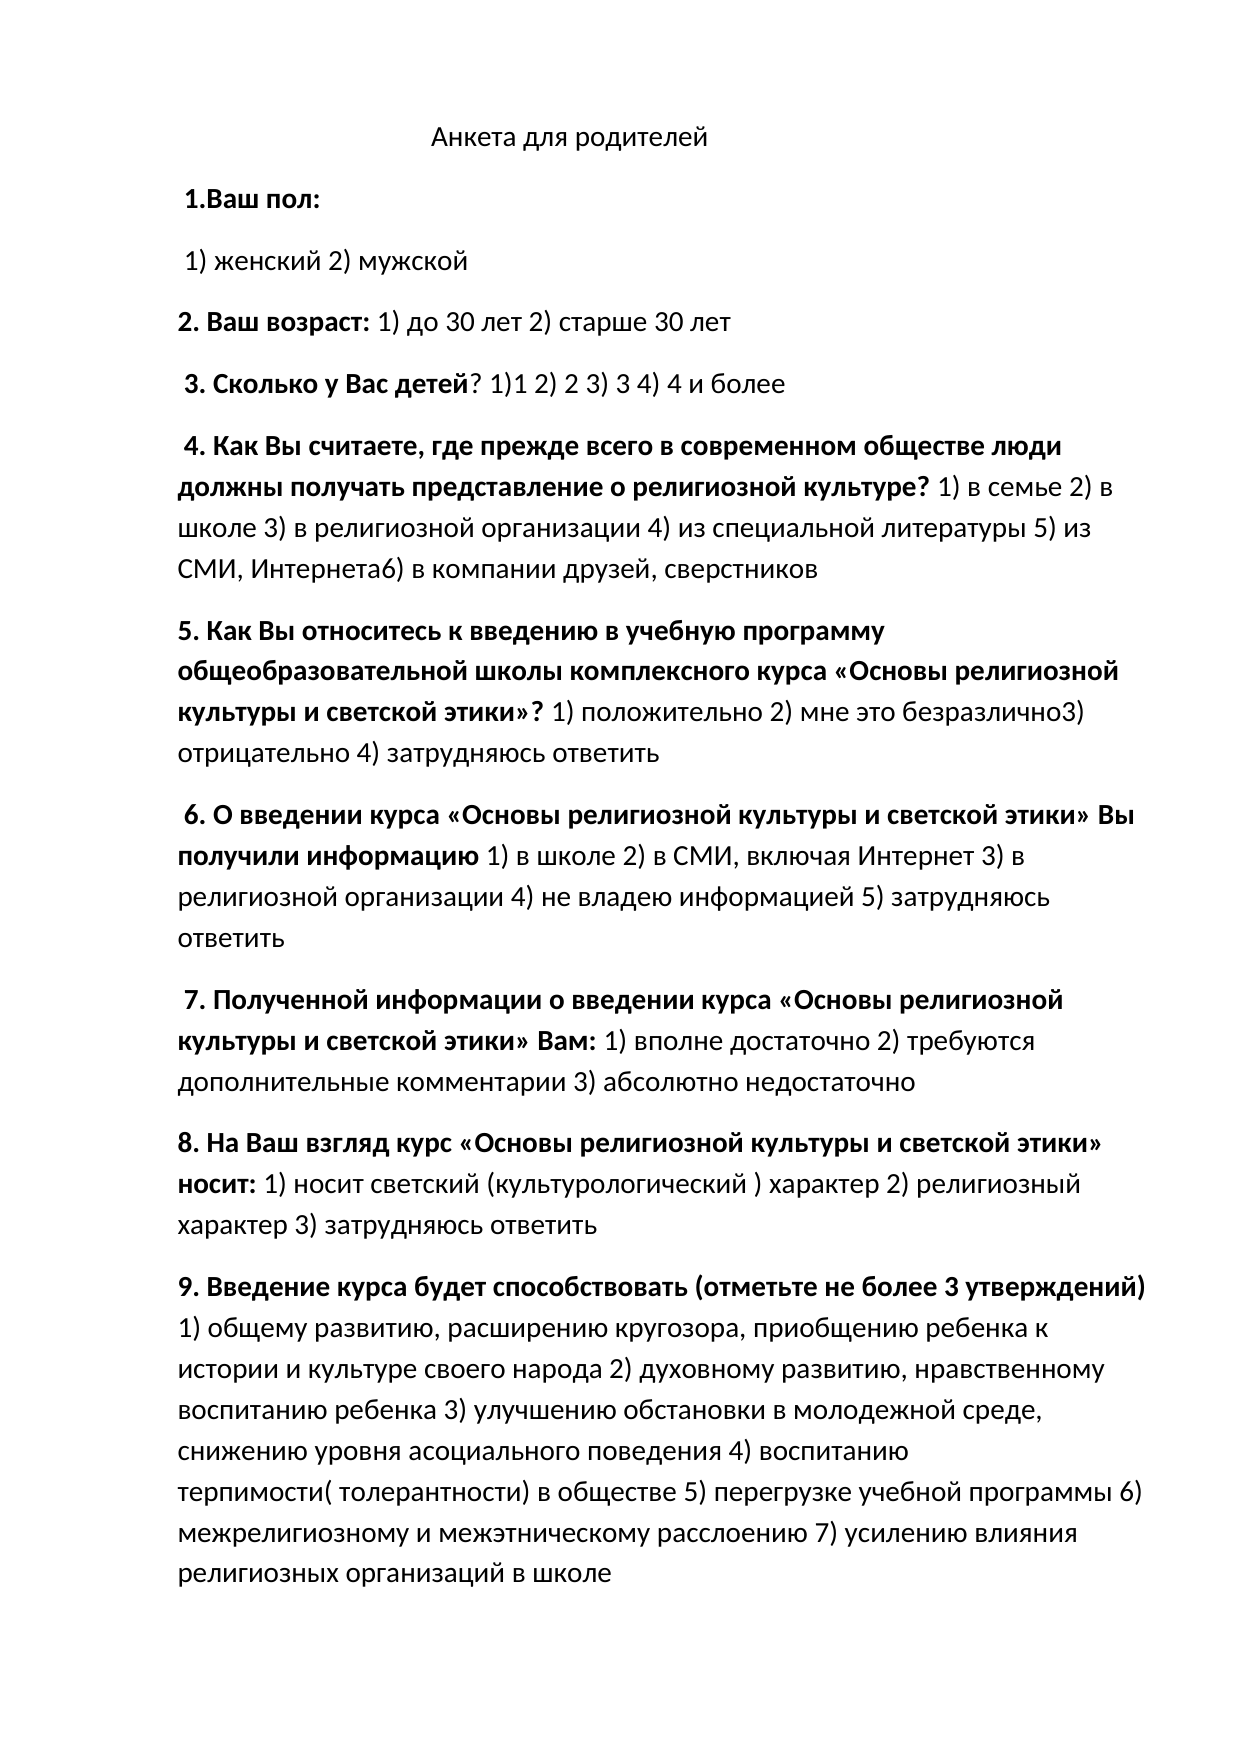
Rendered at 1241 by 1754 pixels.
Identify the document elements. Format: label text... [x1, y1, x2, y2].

text 4. Как Вы считаете, где прежде всего в современном обществе люди должны получать представление о религиозной культуре? 1) в семье 2) в школе 3) в религиозной организации 4) из специальной литературы 5) из СМИ, Интернета6) в компании друзей, сверстников [177, 427, 1152, 585]
text 6. О введении курса «Основы религиозной культуры и светской этики» Вы получили информацию 1) в школе 2) в СМИ, включая Интернет 3) в религиозной организации 4) не владею информацией 5) затрудняюсь ответить [177, 796, 1152, 954]
text 7. Полученной информации о введении курса «Основы религиозной культуры и светской этики» Вам: 1) вполне достаточно 2) требуются дополнительные комментарии 3) абсолютно недостаточно [177, 981, 1152, 1098]
text 8. На Ваш взгляд курс «Основы религиозной культуры и светской этики» носит: 1) носит светский (культурологический ) характер 2) религиозный характер 3) затрудняюсь ответить [177, 1124, 1152, 1242]
text Анкета для родителей [177, 118, 1152, 154]
text 9. Введение курса будет способствовать (отметьте не более 3 утверждений) 1) общему развитию, расширению кругозора, приобщению ребенка к истории и культуре своего народа 2) духовному развитию, нравственному воспитанию ребенка 3) улучшению обстановки в молодежной среде, снижению уровня асоциального поведения 4) воспитанию терпимости( толерантности) в обществе 5) перегрузке учебной программы 6) межрелигиозному и межэтническому расслоению 7) усилению влияния религиозных организаций в школе [177, 1268, 1152, 1590]
text 1) женский 2) мужской [177, 242, 1152, 277]
text 1.Ваш пол: [177, 180, 1152, 216]
text 2. Ваш возраст: 1) до 30 лет 2) старше 30 лет [177, 303, 1152, 339]
text 3. Сколько у Вас детей? 1)1 2) 2 3) 3 4) 4 и более [177, 365, 1152, 401]
text 5. Как Вы относитесь к введению в учебную программу общеобразовательной школы комплексного курса «Основы религиозной культуры и светской этики»? 1) положительно 2) мне это безразлично3) отрицательно 4) затрудняюсь ответить [177, 612, 1152, 770]
